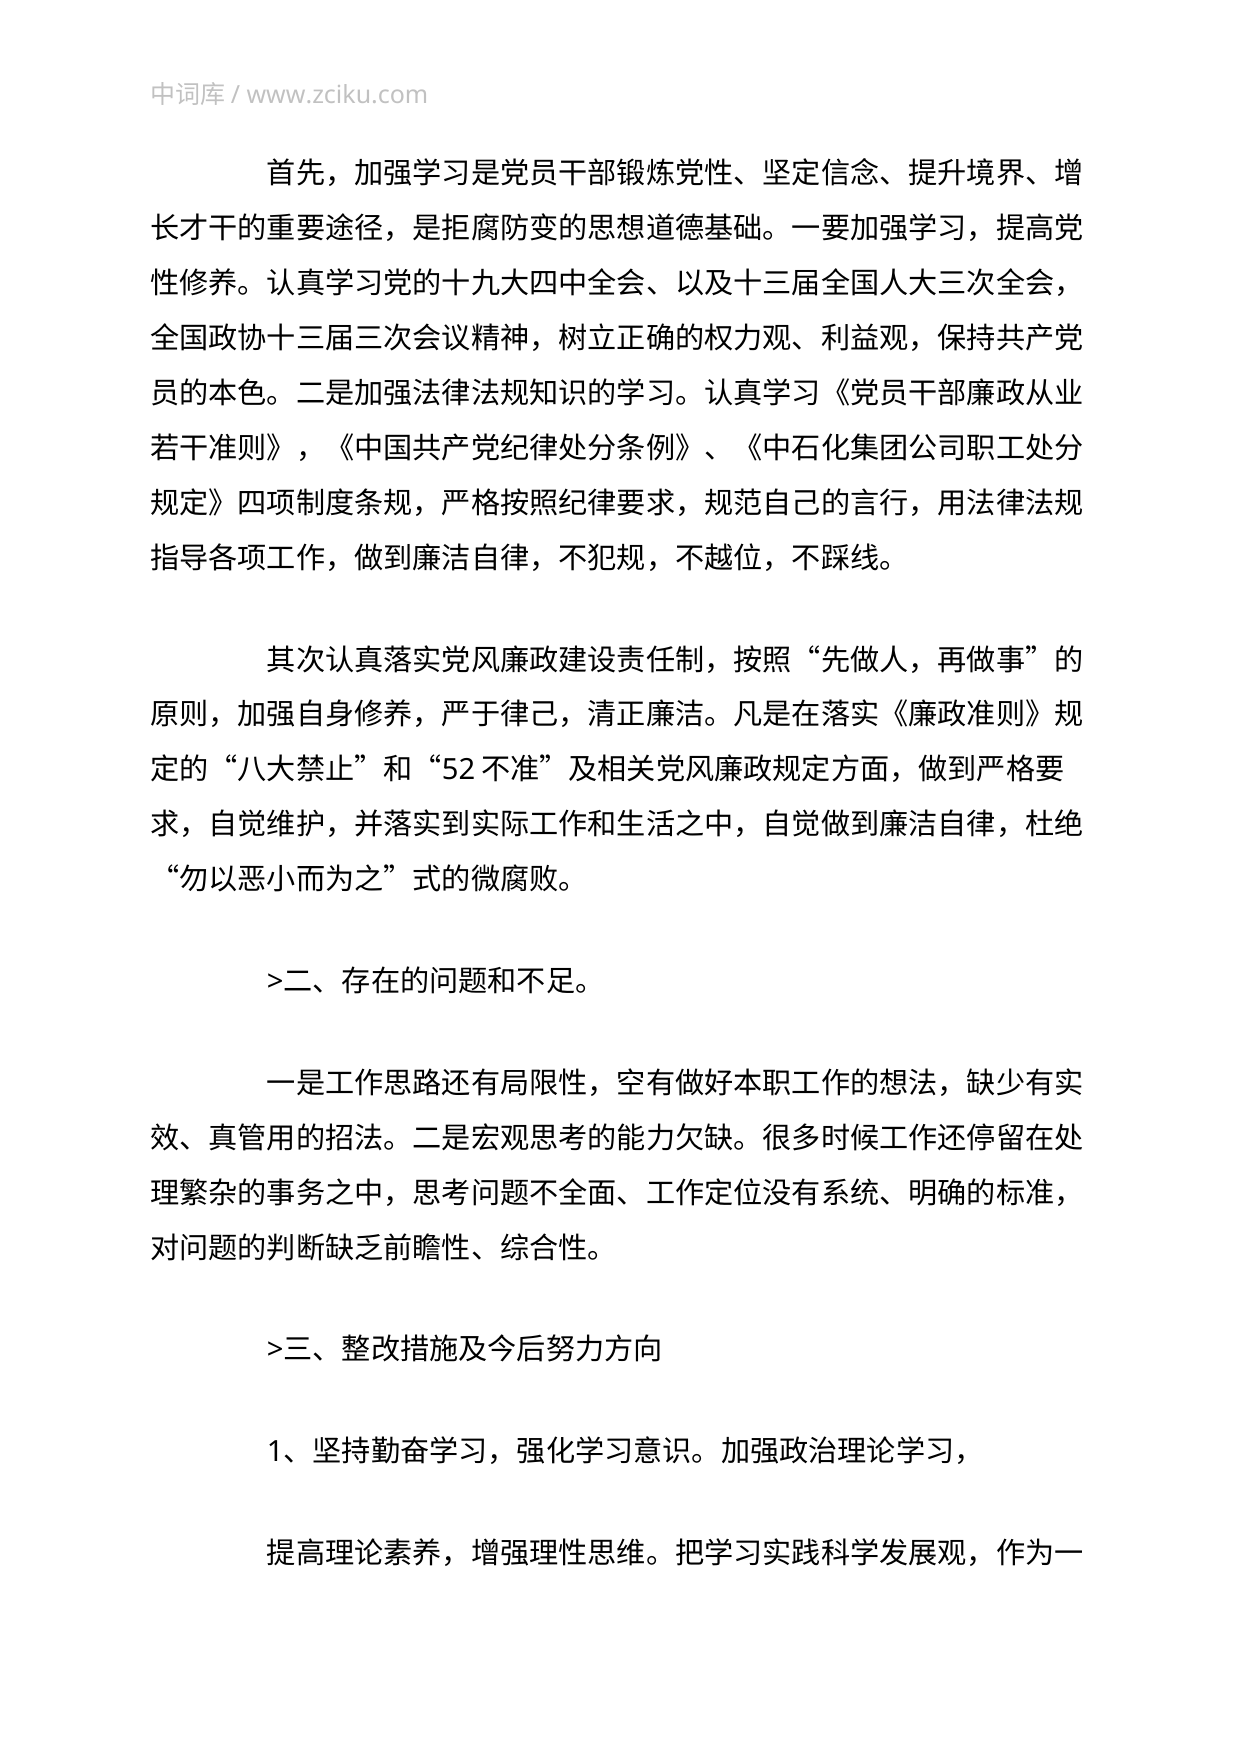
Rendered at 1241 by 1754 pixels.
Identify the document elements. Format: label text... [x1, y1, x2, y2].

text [150, 1530, 1090, 1572]
text 其次认真落实党风廉政建设责任制，按照“先做人，再做事”的原则，加强自身修养，严于律己，清正廉洁。凡是在落实《廉政准则》规定的“八大禁止”和“52不准”及相关党风廉政规定方面，做到严格要求，自觉维护，并落实到实际工作和生活之中，自觉做到廉洁自律，杜绝“勿以恶小而为之”式的微腐败。 [150, 636, 1090, 898]
text 一是工作思路还有局限性，空有做好本职工作的想法，缺少有实效、真管用的招法。二是宏观思考的能力欠缺。很多时候工作还停留在处理繁杂的事务之中，思考问题不全面、工作定位没有系统、明确的标准，对问题的判断缺乏前瞻性、综合性。 [150, 1059, 1090, 1266]
text 首先，加强学习是党员干部锻炼党性、坚定信念、提升境界、增长才干的重要途径，是拒腐防变的思想道德基础。一要加强学习，提高党性修养。认真学习党的十九大四中全会、以及十三届全国人大三次全会，全国政协十三届三次会议精神，树立正确的权力观、利益观，保持共产党员的本色。二是加强法律法规知识的学习。认真学习《党员干部廉政从业若干准则》，《中国共产党纪律处分条例》、《中石化集团公司职工处分规定》四项制度条规，严格按照纪律要求，规范自己的言行，用法律法规指导各项工作，做到廉洁自律，不犯规，不越位，不踩线。 [150, 150, 1090, 577]
text >三、整改措施及今后努力方向 [150, 1326, 1090, 1368]
text 1、坚持勤奋学习，强化学习意识。加强政治理论学习， [150, 1428, 1090, 1470]
text >二、存在的问题和不足。 [150, 957, 1090, 1000]
